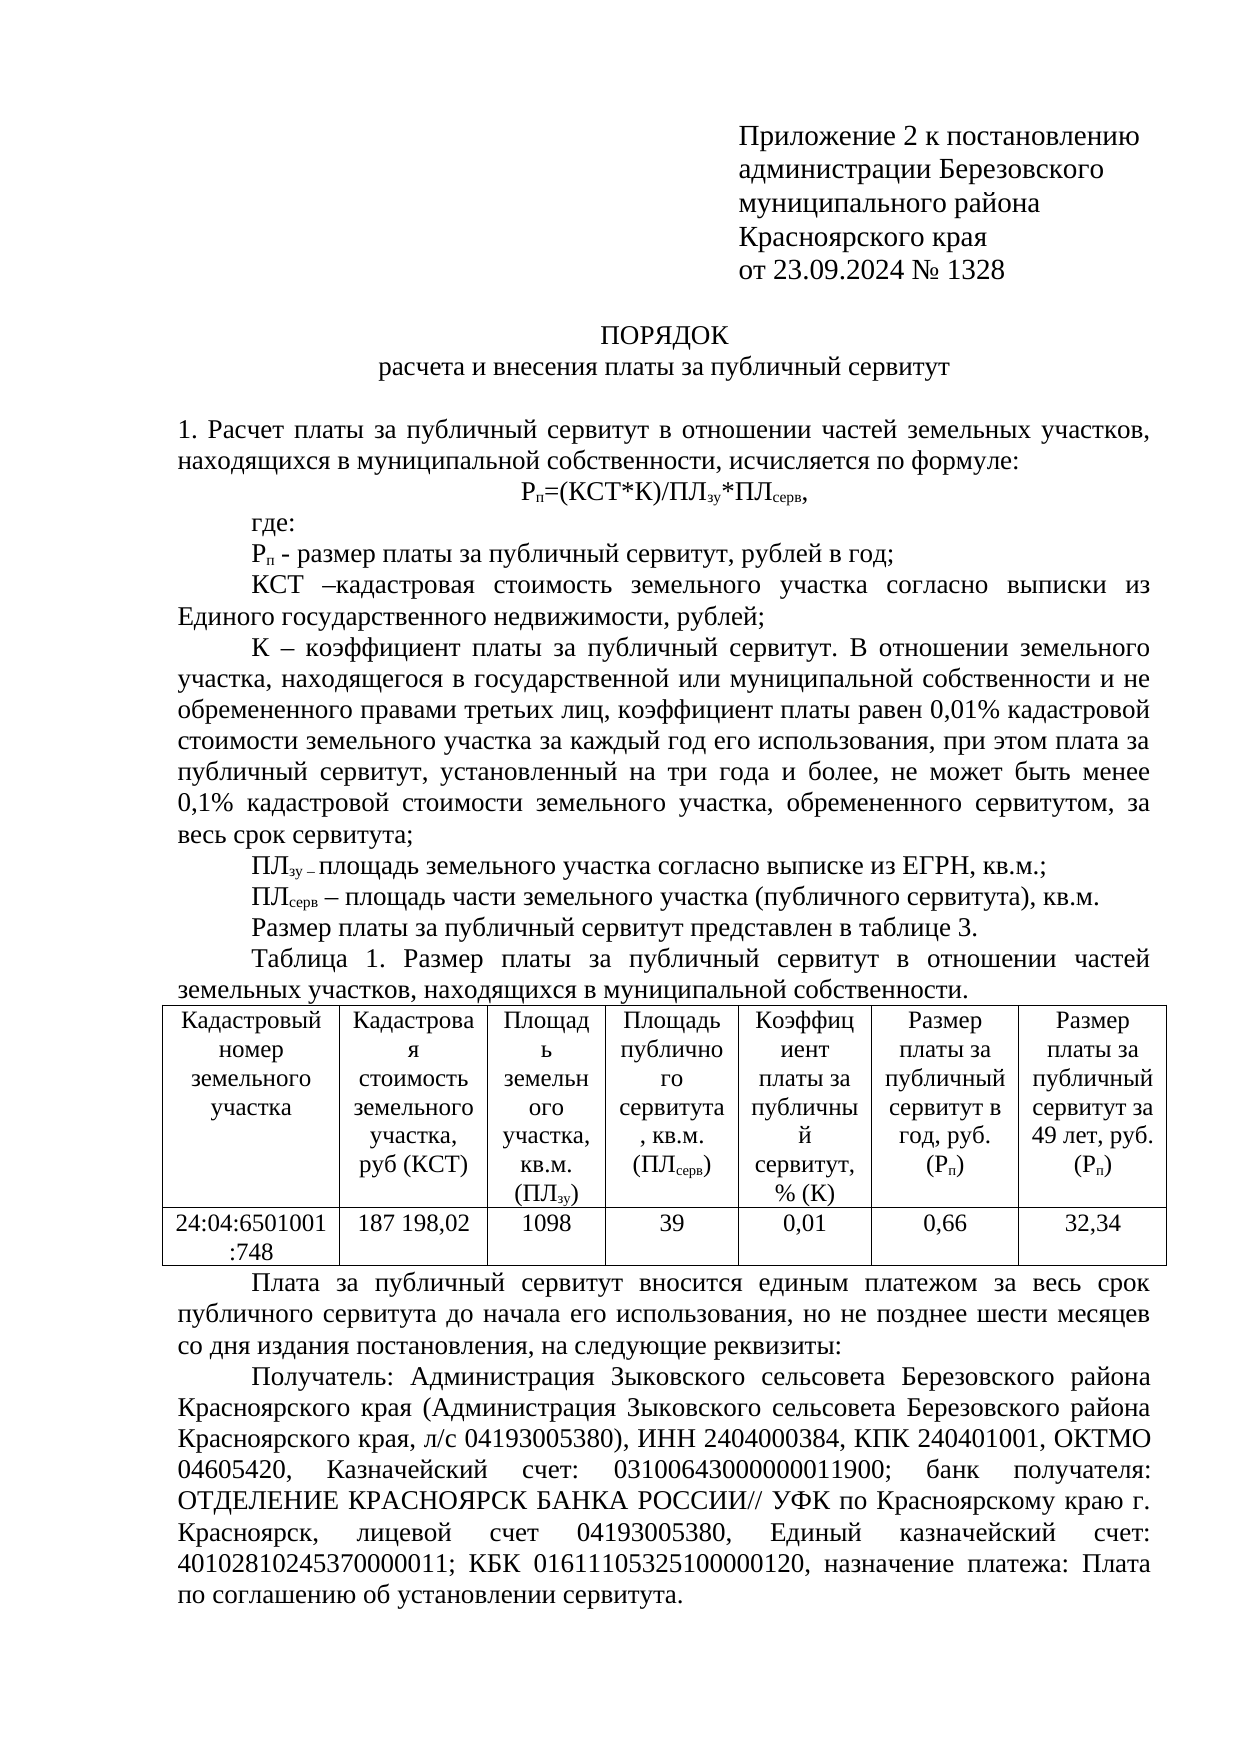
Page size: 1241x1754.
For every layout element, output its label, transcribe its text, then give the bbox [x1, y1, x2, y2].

table_cell 39 [606, 1208, 738, 1265]
text ПОРЯДОК [177, 319, 1152, 351]
table_header Кадастровый номер земельного участка [163, 1006, 339, 1207]
text Плата за публичный сервитут вносится единым платежом за весь срок публичного сервитута до начала его использования, но не позднее шести месяцев со дня издания постановления, на следующие реквизиты: [177, 1266, 1152, 1360]
text администрации Березовского муниципального района Красноярского края [738, 152, 1152, 252]
text Размер платы за публичный сервитут представлен в таблице 3. [177, 911, 1152, 942]
text Рп=(КСТ*К)/ПЛзу*ПЛсерв, [177, 475, 1152, 506]
table_header Кадастровая стоимость земельного участка, руб (КСТ) [340, 1006, 487, 1207]
text расчета и внесения платы за публичный сервитут [177, 351, 1152, 382]
table_header Площадь публичного сервитута, кв.м. (ПЛсерв) [606, 1006, 738, 1207]
table_header Площадь земельного участка, кв.м. (ПЛзу) [488, 1006, 605, 1207]
text Получатель: Администрация Зыковского сельсовета Березовского района Красноярского края (Администрация Зыковского сельсовета Березовского района Красноярского края, л/с 04193005380), ИНН 2404000384, КПК 240401001, ОКТМО 04605420, Казначейский счет: 03100643000000011900; банк получателя: ОТДЕЛЕНИЕ КРАСНОЯРСК БАНКА РОССИИ// УФК по Красноярскому краю г. Красноярск, лицевой счет 04193005380, Единый казначейский счет: 40102810245370000011; КБК 01611105325100000120, назначение платежа: Плата по соглашению об установлении сервитута. [177, 1360, 1152, 1609]
text КСТ –кадастровая стоимость земельного участка согласно выписки из Единого государственного недвижимости, рублей; [177, 568, 1152, 631]
text где: [177, 506, 1152, 537]
text Приложение 2 к постановлению [738, 118, 1152, 152]
text Таблица 1. Размер платы за публичный сервитут в отношении частей земельных участков, находящихся в муниципальной собственности. [177, 942, 1152, 1004]
text ПЛсерв – площадь части земельного участка (публичного сервитута), кв.м. [177, 880, 1152, 911]
table_cell 1098 [488, 1208, 605, 1265]
text К – коэффициент платы за публичный сервитут. В отношении земельного участка, находящегося в государственной или муниципальной собственности и не обремененного правами третьих лиц, коэффициент платы равен 0,01% кадастровой стоимости земельного участка за каждый год его использования, при этом плата за публичный сервитут, установленный на три года и более, не может быть менее 0,1% кадастровой стоимости земельного участка, обремененного сервитутом, за весь срок сервитута; [177, 631, 1152, 849]
table_cell 0,01 [739, 1208, 871, 1265]
table_cell 24:04:6501001:748 [163, 1208, 339, 1265]
text Рп - размер платы за публичный сервитут, рублей в год; [177, 537, 1152, 568]
table_cell 32,34 [1019, 1208, 1166, 1265]
text от 23.09.2024 № 1328 [738, 252, 1152, 286]
table_cell 187 198,02 [340, 1208, 487, 1265]
text ПЛзу – площадь земельного участка согласно выписке из ЕГРН, кв.м.; [177, 849, 1152, 880]
text 1. Расчет платы за публичный сервитут в отношении частей земельных участков, находящихся в муниципальной собственности, исчисляется по формуле: [177, 413, 1152, 475]
table_cell 0,66 [872, 1208, 1018, 1265]
table_header Размер платы за публичный сервитут в год, руб. (Рп) [872, 1006, 1018, 1207]
table_header Размер платы за публичный сервитут за 49 лет, руб. (Рп) [1019, 1006, 1166, 1207]
table_header Коэффициент платы за публичный сервитут, % (К) [739, 1006, 871, 1207]
